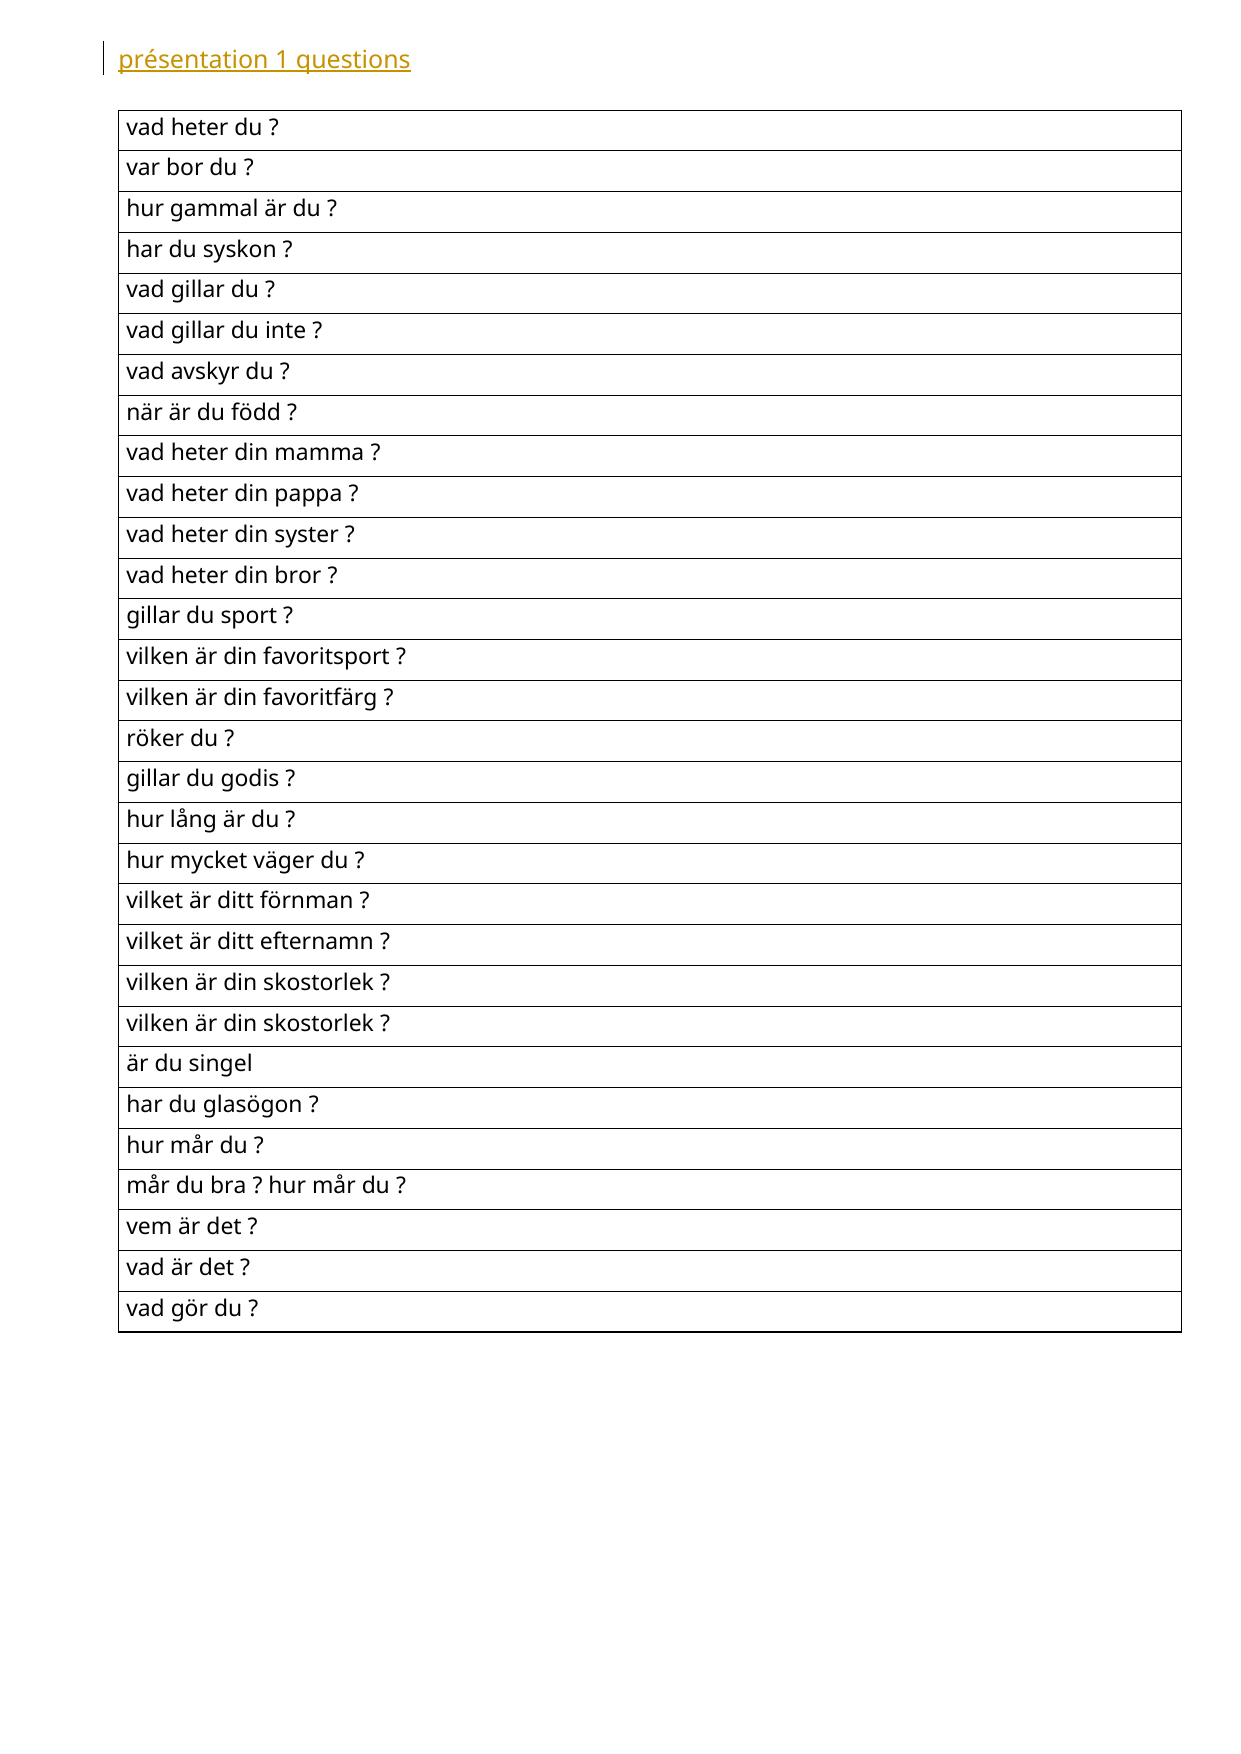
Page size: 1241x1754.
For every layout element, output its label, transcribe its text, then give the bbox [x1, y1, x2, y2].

table_cell vilken är din skostorlek ? [119, 1007, 491, 1046]
table_cell [806, 314, 1181, 354]
table_header [806, 111, 1181, 150]
table_cell [806, 559, 1181, 598]
table_cell hur lång är du ? [119, 803, 491, 843]
table_cell [806, 436, 1181, 476]
table_cell [491, 1088, 806, 1128]
table_cell [491, 355, 806, 394]
table_cell vem är det ? [119, 1210, 491, 1250]
table_cell var bor du ? [119, 151, 491, 191]
table_cell hur mår du ? [119, 1129, 491, 1168]
table_cell [491, 925, 806, 965]
table_cell [806, 884, 1181, 924]
table_cell har du glasögon ? [119, 1088, 491, 1128]
table_cell [806, 681, 1181, 720]
table_cell [491, 762, 806, 802]
table_cell [806, 1210, 1181, 1250]
table_cell [491, 477, 806, 517]
table_cell är du singel [119, 1047, 491, 1087]
table_cell [491, 233, 806, 272]
table_cell [806, 233, 1181, 272]
table_cell vad gillar du ? [119, 274, 491, 313]
table_cell har du syskon ? [119, 233, 491, 272]
table_cell gillar du godis ? [119, 762, 491, 802]
table_cell [491, 151, 806, 191]
table_cell [806, 762, 1181, 802]
table_cell vad heter din pappa ? [119, 477, 491, 517]
table_cell vilken är din favoritfärg ? [119, 681, 491, 720]
table_cell [491, 1210, 806, 1250]
table_cell vad heter din syster ? [119, 518, 491, 557]
table_cell [491, 314, 806, 354]
table_cell [806, 1129, 1181, 1168]
table_cell [491, 1047, 806, 1087]
table_cell [806, 477, 1181, 517]
table_header vad heter du ? [119, 111, 491, 150]
table_cell vilket är ditt efternamn ? [119, 925, 491, 965]
table_cell [491, 640, 806, 680]
table_cell [491, 966, 806, 1006]
table_cell [491, 274, 806, 313]
table_cell [491, 721, 806, 761]
table_cell hur gammal är du ? [119, 192, 491, 232]
table_cell gillar du sport ? [119, 599, 491, 639]
table_cell [491, 396, 806, 435]
table_header [491, 111, 806, 150]
table_cell [806, 274, 1181, 313]
table_cell [806, 721, 1181, 761]
table_cell [806, 192, 1181, 232]
table_cell [806, 966, 1181, 1006]
table_cell [806, 1088, 1181, 1128]
table_cell [491, 1251, 806, 1291]
table_cell [806, 925, 1181, 965]
table_cell [806, 803, 1181, 843]
table_cell vad gillar du inte ? [119, 314, 491, 354]
table_cell röker du ? [119, 721, 491, 761]
table_cell vad gör du ? [119, 1292, 491, 1331]
table_cell [806, 1047, 1181, 1087]
table_cell vilken är din skostorlek ? [119, 966, 491, 1006]
table_cell [491, 803, 806, 843]
table_cell när är du född ? [119, 396, 491, 435]
table_cell [491, 1170, 806, 1209]
table_cell vad avskyr du ? [119, 355, 491, 394]
table_cell [491, 1007, 806, 1046]
table_cell [491, 518, 806, 557]
table_cell [491, 1292, 806, 1331]
table_cell [806, 518, 1181, 557]
table_cell [806, 1292, 1181, 1331]
table_cell [806, 1170, 1181, 1209]
table_cell [491, 1129, 806, 1168]
table_cell [806, 1007, 1181, 1046]
table_cell [491, 599, 806, 639]
table_cell vad heter din mamma ? [119, 436, 491, 476]
table_cell [806, 599, 1181, 639]
table_cell [491, 559, 806, 598]
table_cell [806, 844, 1181, 883]
table_cell [806, 640, 1181, 680]
table_cell [491, 681, 806, 720]
table_cell [806, 396, 1181, 435]
table_cell vilket är ditt förnman ? [119, 884, 491, 924]
table_cell hur mycket väger du ? [119, 844, 491, 883]
table_cell [491, 844, 806, 883]
table_cell vad är det ? [119, 1251, 491, 1291]
table_cell [491, 192, 806, 232]
table_cell [491, 884, 806, 924]
table_cell vad heter din bror ? [119, 559, 491, 598]
table_cell [806, 1251, 1181, 1291]
table_cell [491, 436, 806, 476]
table_cell [806, 355, 1181, 394]
table_cell mår du bra ? hur mår du ? [119, 1170, 491, 1209]
table_cell vilken är din favoritsport ? [119, 640, 491, 680]
table_cell [806, 151, 1181, 191]
